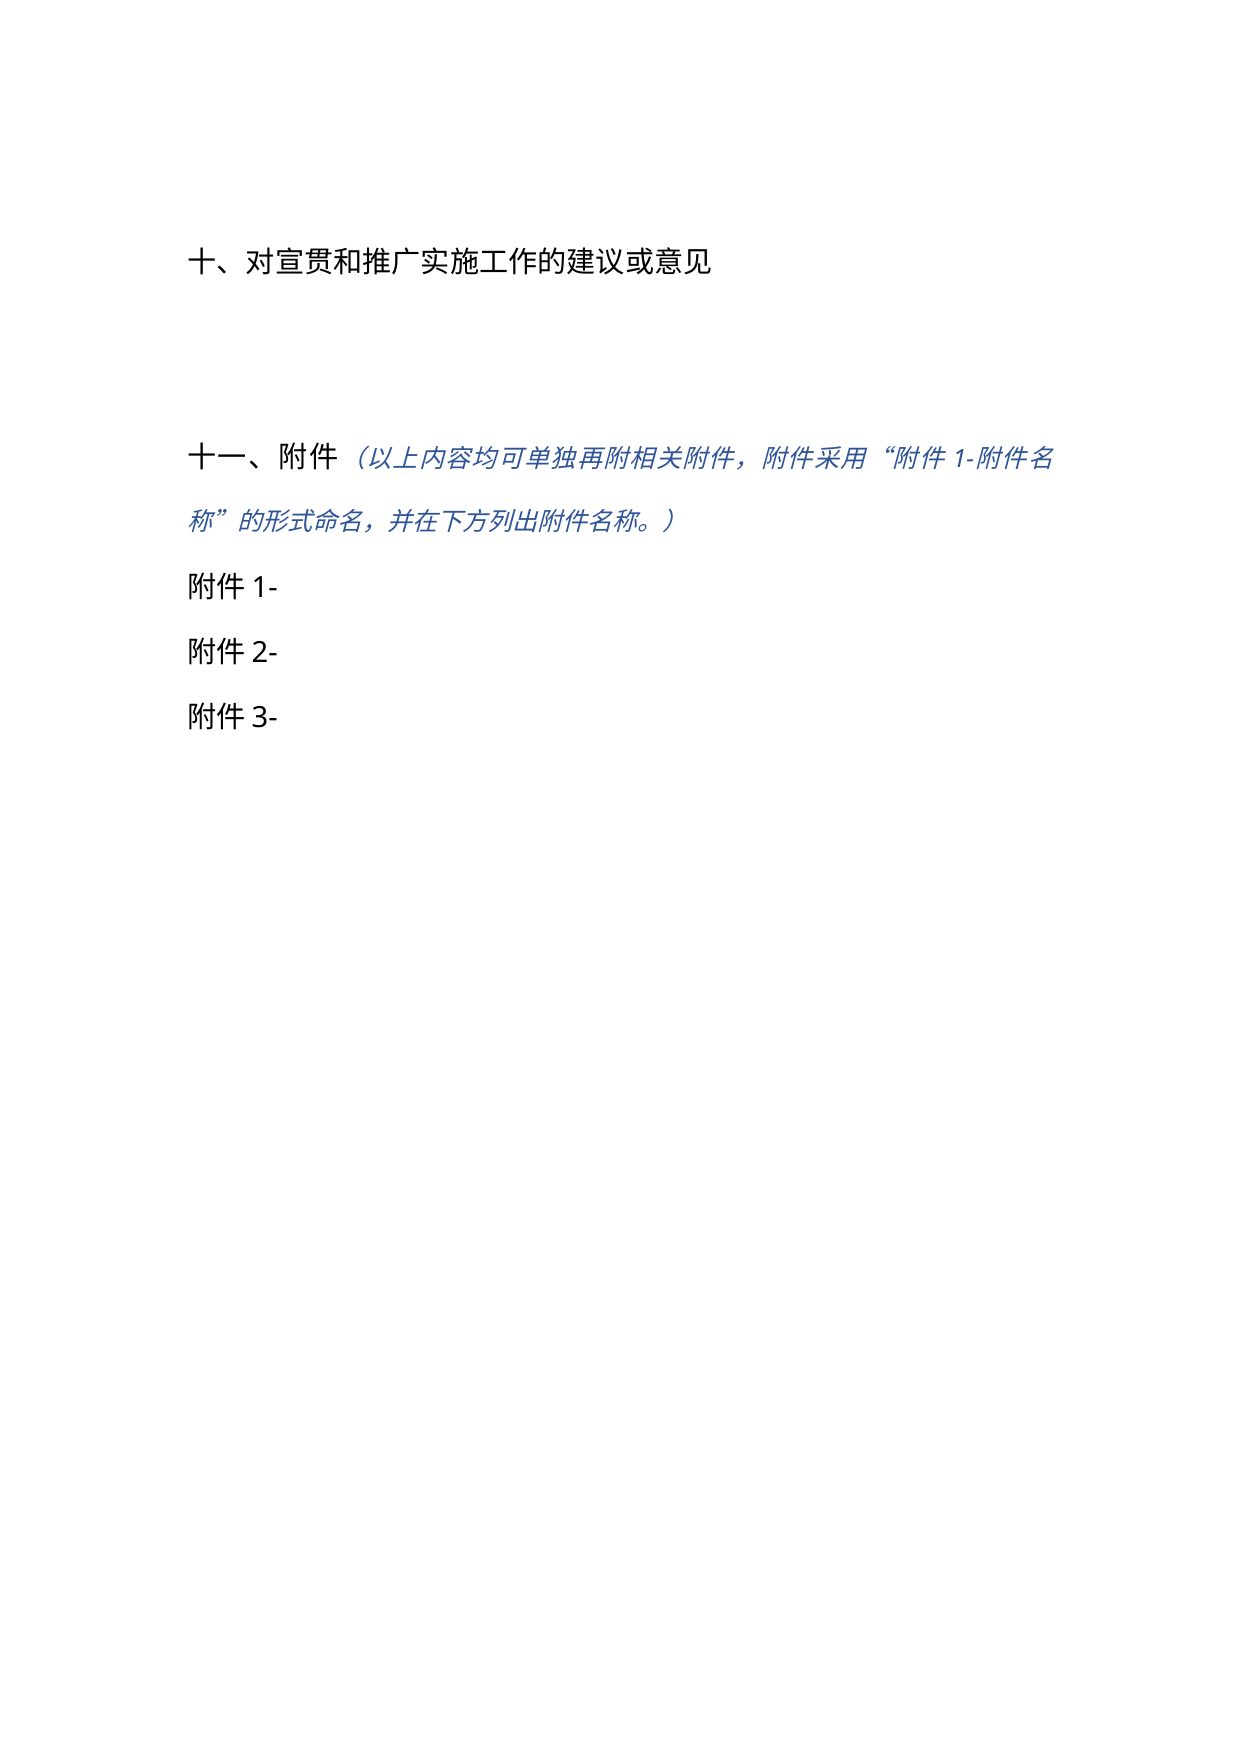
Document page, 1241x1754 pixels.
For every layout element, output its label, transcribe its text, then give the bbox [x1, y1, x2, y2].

text 附件2- [187, 617, 1053, 682]
text 附件3- [187, 682, 1053, 747]
text 十、对宣贯和推广实施工作的建议或意见 [187, 227, 1053, 292]
text 附件1- [187, 552, 1053, 617]
text 十一、附件（以上内容均可单独再附相关附件，附件采用“附件1-附件名称”的形式命名，并在下方列出附件名称。） [187, 422, 1053, 552]
